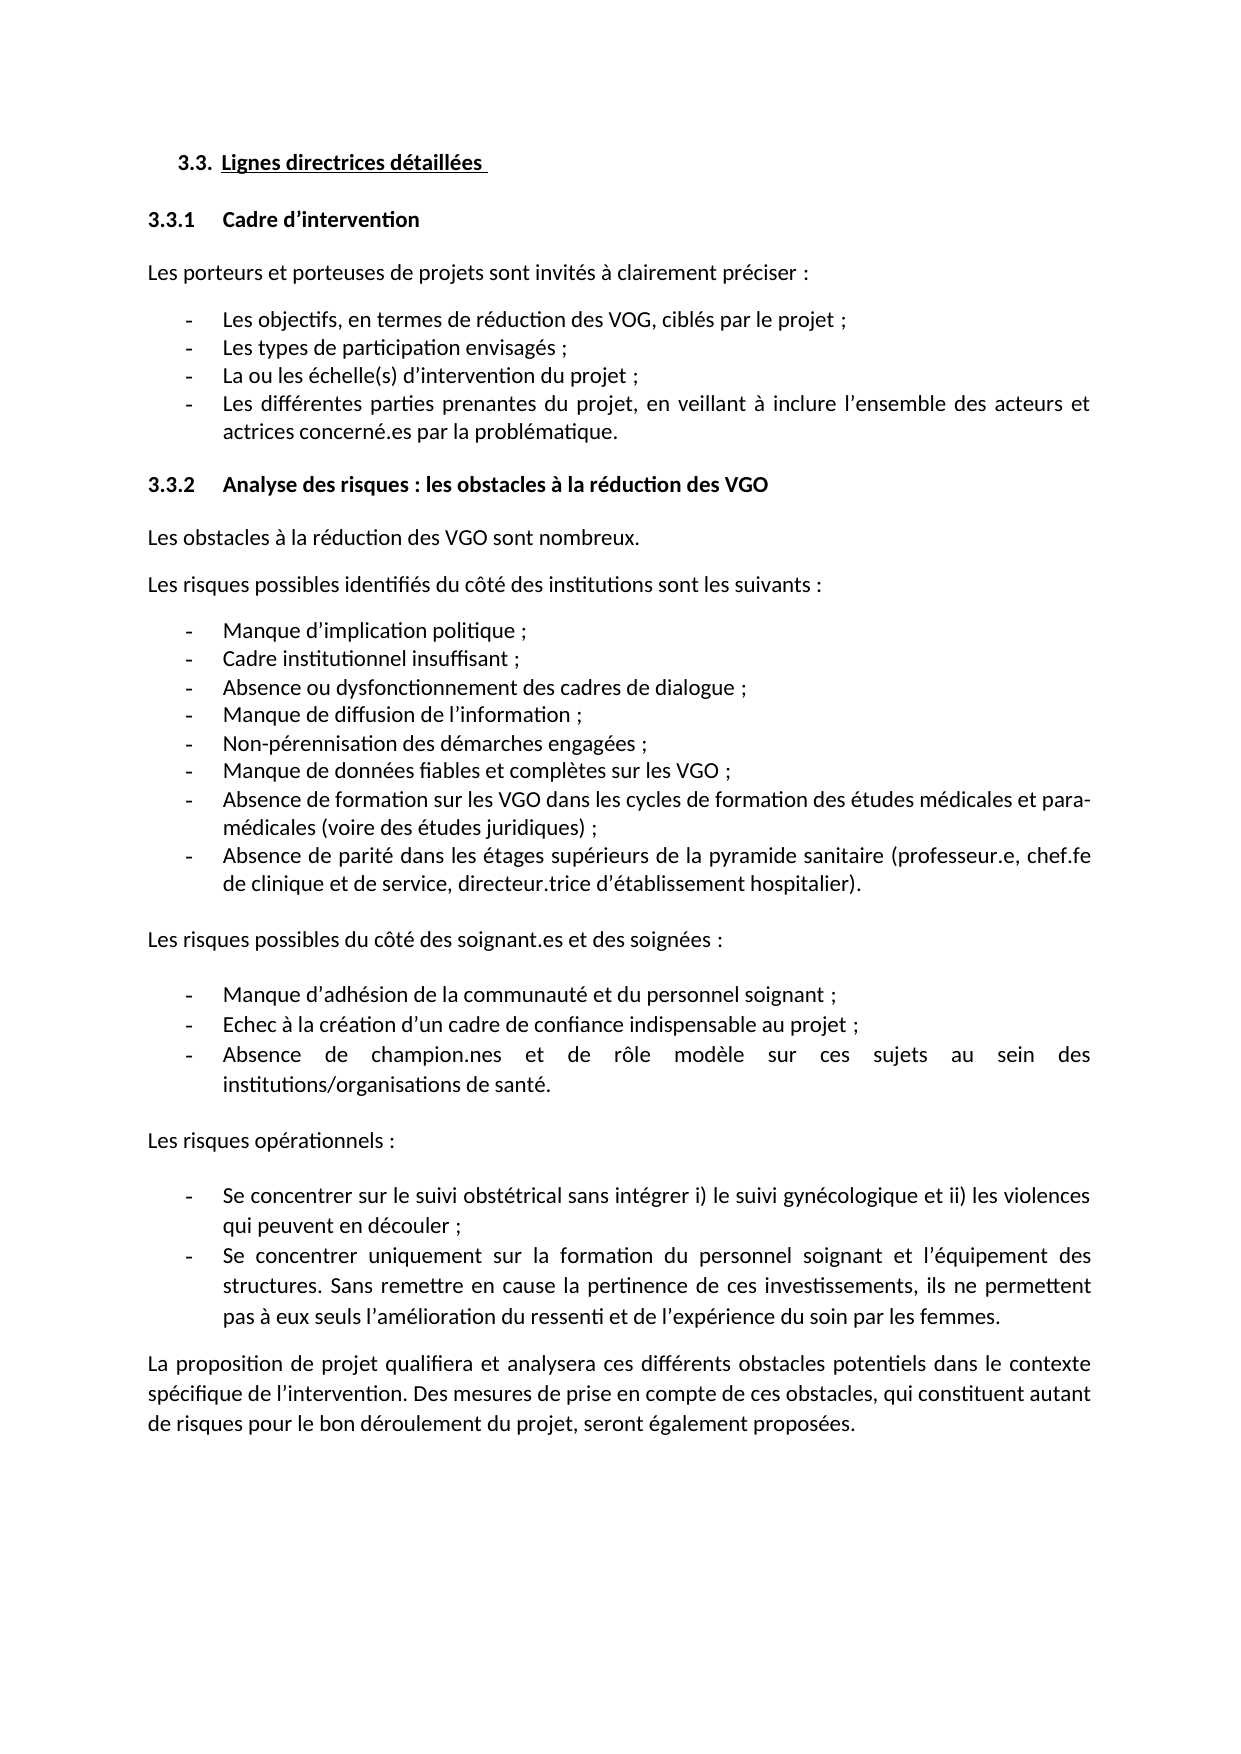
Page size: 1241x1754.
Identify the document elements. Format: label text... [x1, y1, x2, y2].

list Non-pérennisation des démarches engagées ; [185, 729, 1093, 757]
text La proposition de projet qualifiera et analysera ces différents obstacles potentiels dans le contexte spécifique de l’intervention. Des mesures de prise en compte de ces obstacles, qui constituent autant de risques pour le bon déroulement du projet, seront également proposées. [148, 1349, 1093, 1437]
list Analyse des risques : les obstacles à la réduction des VGO [148, 470, 1093, 498]
text Les risques opérationnels : [148, 1126, 1093, 1154]
list Manque de données fiables et complètes sur les VGO ; [185, 757, 1093, 785]
list Absence de formation sur les VGO dans les cycles de formation des études médicales et para-médicales (voire des études juridiques) ; [185, 785, 1093, 841]
list Echec à la création d’un cadre de confiance indispensable au projet ; [185, 1010, 1093, 1038]
list Cadre d’intervention [148, 205, 1093, 233]
text Les risques possibles du côté des soignant.es et des soignées : [148, 925, 1093, 953]
text Lignes directrices détaillées [177, 148, 1093, 176]
list Se concentrer sur le suivi obstétrical sans intégrer i) le suivi gynécologique et ii) les violences qui peuvent en découler ; [185, 1181, 1093, 1239]
list Se concentrer uniquement sur la formation du personnel soignant et l’équipement des structures. Sans remettre en cause la pertinence de ces investissements, ils ne permettent pas à eux seuls l’amélioration du ressenti et de l’expérience du soin par les femmes. [185, 1241, 1093, 1330]
list Absence ou dysfonctionnement des cadres de dialogue ; [185, 673, 1093, 701]
list Manque d’implication politique ; [185, 617, 1093, 644]
list Absence de champion.nes et de rôle modèle sur ces sujets au sein des institutions/organisations de santé. [185, 1040, 1093, 1099]
text Les obstacles à la réduction des VGO sont nombreux. [148, 523, 1093, 551]
list Manque d’adhésion de la communauté et du personnel soignant ; [185, 980, 1093, 1008]
list Les différentes parties prenantes du projet, en veillant à inclure l’ensemble des acteurs et actrices concerné.es par la problématique. [185, 389, 1093, 445]
list Les objectifs, en termes de réduction des VOG, ciblés par le projet ; [185, 305, 1093, 333]
list Absence de parité dans les étages supérieurs de la pyramide sanitaire (professeur.e, chef.fe de clinique et de service, directeur.trice d’établissement hospitalier). [185, 841, 1093, 897]
text Les risques possibles identifiés du côté des institutions sont les suivants : [148, 570, 1093, 598]
list La ou les échelle(s) d’intervention du projet ; [185, 361, 1093, 389]
list Les types de participation envisagés ; [185, 333, 1093, 361]
list Manque de diffusion de l’information ; [185, 701, 1093, 729]
text Les porteurs et porteuses de projets sont invités à clairement préciser : [148, 258, 1093, 286]
list Cadre institutionnel insuffisant ; [185, 644, 1093, 673]
